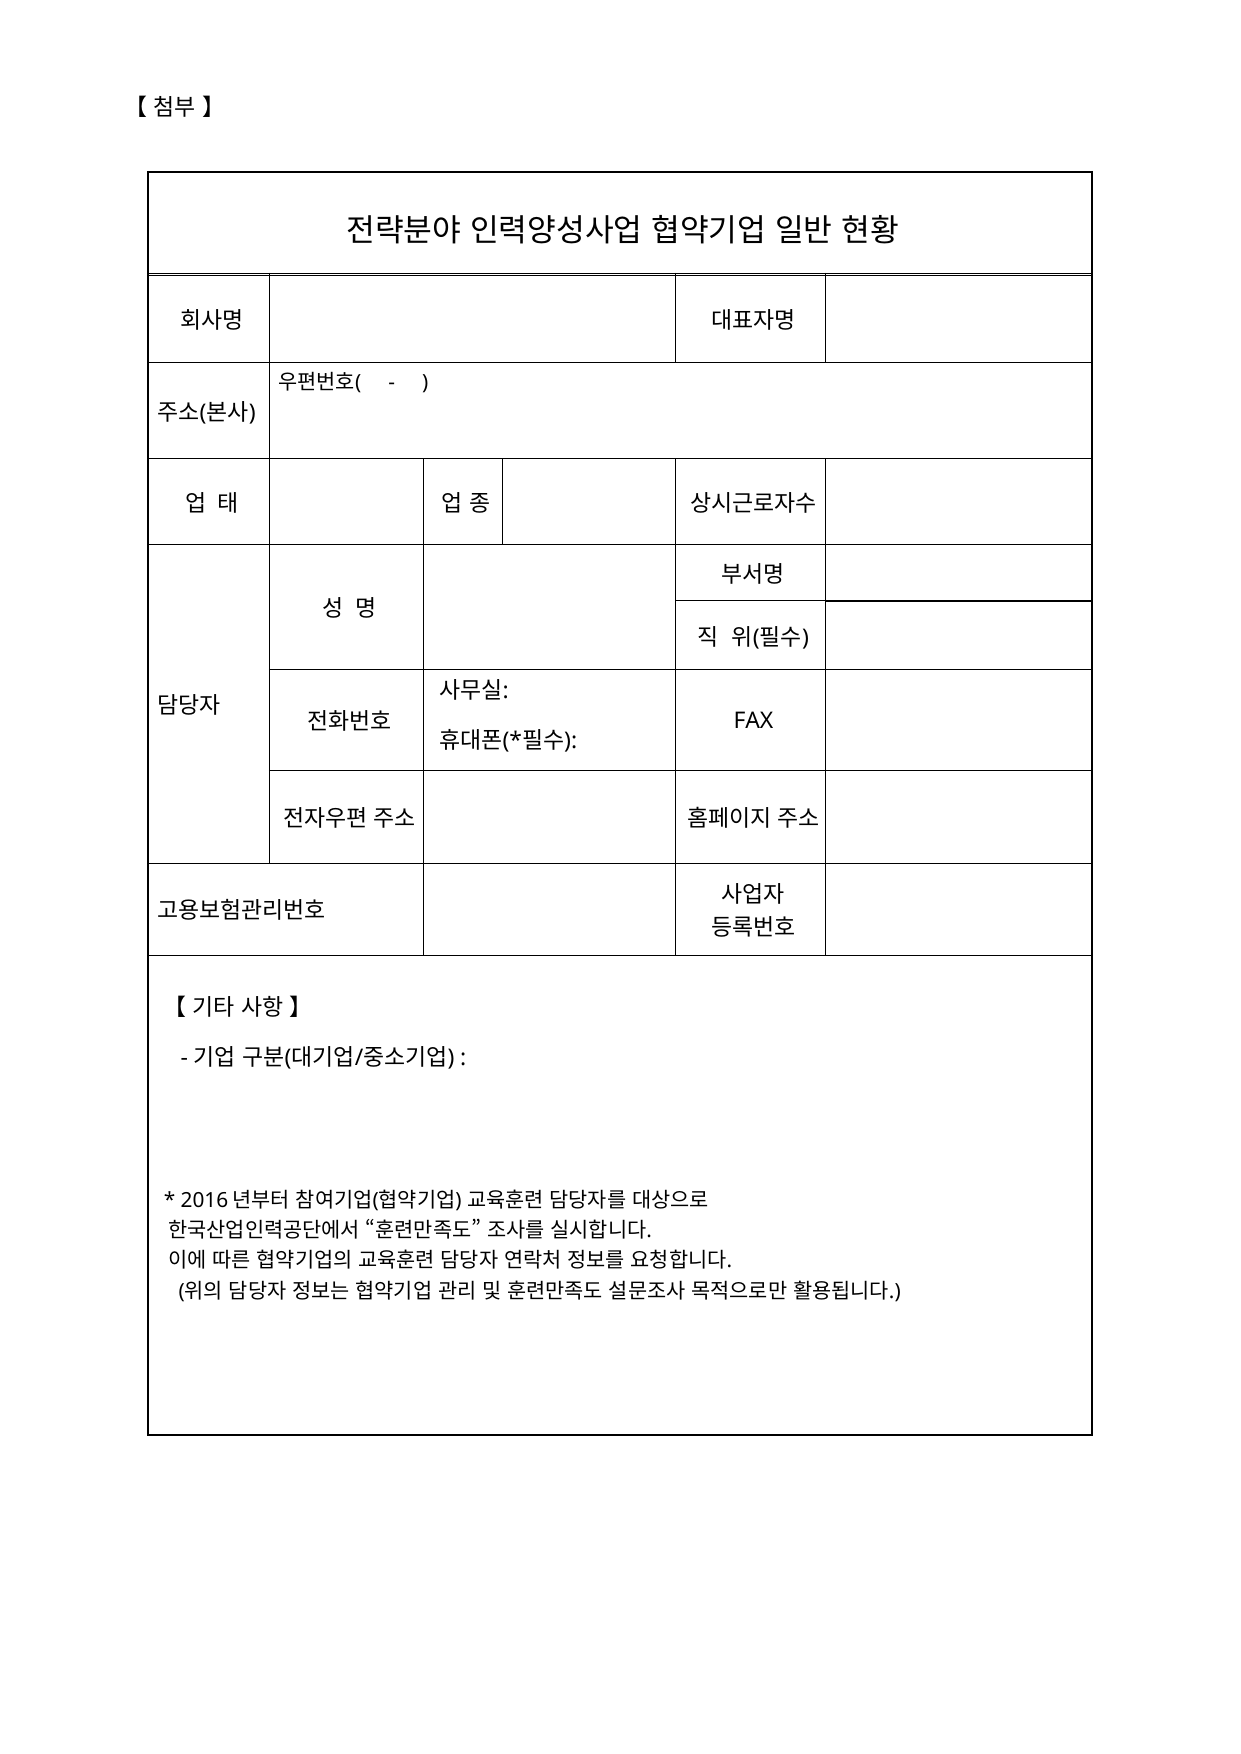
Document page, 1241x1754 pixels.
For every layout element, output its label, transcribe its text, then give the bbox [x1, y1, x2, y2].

table_cell [424, 771, 675, 862]
table_cell [270, 459, 423, 544]
table_cell [826, 602, 1091, 668]
table_header 전략분야 인력양성사업 협약기업 일반 현황 [149, 173, 1091, 272]
table_cell 고용보험관리번호 [149, 864, 423, 954]
table_cell 【 기타 사항 】 - 기업 구분(대기업/중소기업) : * 2016년부터 참여기업(협약기업) 교육훈련 담당자를 대상으로 한국산업인력공단에서 “훈련만족도” 조사를 실시합니다. 이에 따른 협약기업의 교육훈련 담당자 연락처 정보를 요청합니다. (위의 담당자 정보는 협약기업 관리 및 훈련만족도 설문조사 목적으로만 활용됩니다.) [149, 956, 1091, 1434]
table_cell [503, 459, 675, 544]
table_cell 대표자명 [676, 276, 825, 361]
table_cell 직 위(필수) [676, 601, 825, 668]
table_cell 전자우편 주소 [270, 771, 423, 862]
table_cell [826, 276, 1091, 361]
table_cell 전화번호 [270, 670, 423, 770]
table_cell 우편번호( - ) [270, 363, 1091, 458]
table_cell 성 명 [270, 545, 423, 668]
table_cell [424, 545, 675, 668]
table_cell 담당자 [149, 545, 269, 862]
table_cell 주소(본사) [149, 363, 269, 458]
table_cell [826, 670, 1091, 770]
table_cell 부서명 [676, 545, 825, 600]
table_cell 회사명 [149, 276, 269, 361]
table_cell [826, 864, 1091, 954]
table_cell 사무실: 휴대폰(*필수): [424, 670, 675, 770]
table_cell 업 태 [149, 459, 269, 544]
text 【 첨부 】 [118, 89, 1122, 122]
table_cell 홈페이지 주소 [676, 771, 825, 862]
table_cell 상시근로자수 [676, 459, 825, 544]
table_cell 업 종 [424, 459, 502, 544]
table_cell [826, 459, 1091, 544]
table_cell FAX [676, 670, 825, 770]
table_cell [424, 864, 675, 954]
table_cell [270, 276, 675, 361]
table_cell [826, 771, 1091, 862]
table_cell [826, 545, 1091, 600]
table_cell 사업자 등록번호 [676, 864, 825, 954]
